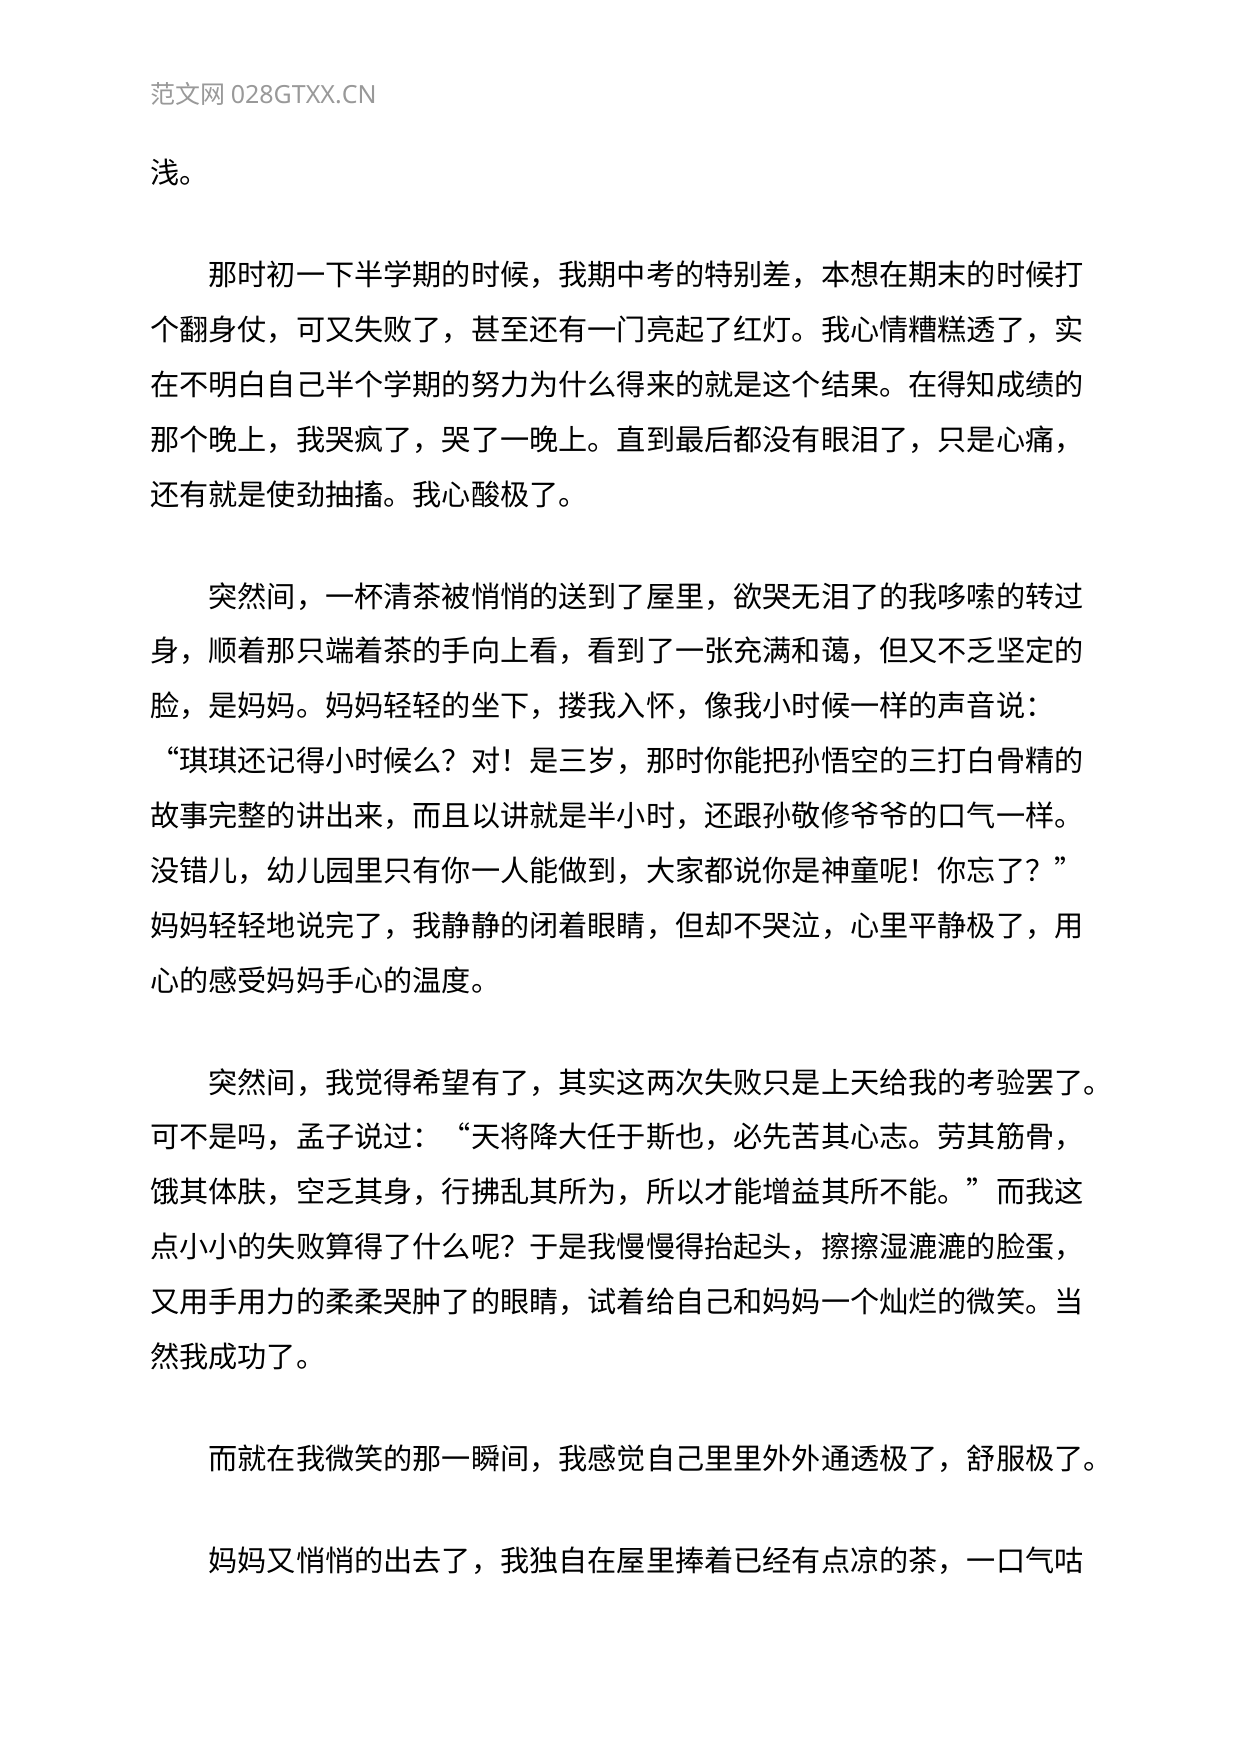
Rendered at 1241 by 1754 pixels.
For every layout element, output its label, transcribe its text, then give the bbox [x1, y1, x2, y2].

text 那时初一下半学期的时候，我期中考的特别差，本想在期末的时候打个翻身仗，可又失败了，甚至还有一门亮起了红灯。我心情糟糕透了，实在不明白自己半个学期的努力为什么得来的就是这个结果。在得知成绩的那个晚上，我哭疯了，哭了一晚上。直到最后都没有眼泪了，只是心痛，还有就是使劲抽搐。我心酸极了。 [150, 252, 1090, 514]
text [150, 150, 1090, 192]
text 突然间，一杯清茶被悄悄的送到了屋里，欲哭无泪了的我哆嗦的转过身，顺着那只端着茶的手向上看，看到了一张充满和蔼，但又不乏坚定的脸，是妈妈。妈妈轻轻的坐下，搂我入怀，像我小时候一样的声音说：“琪琪还记得小时候么？对！是三岁，那时你能把孙悟空的三打白骨精的故事完整的讲出来，而且以讲就是半小时，还跟孙敬修爷爷的口气一样。没错儿，幼儿园里只有你一人能做到，大家都说你是神童呢！你忘了？”妈妈轻轻地说完了，我静静的闭着眼睛，但却不哭泣，心里平静极了，用心的感受妈妈手心的温度。 [150, 573, 1090, 1000]
text 而就在我微笑的那一瞬间，我感觉自己里里外外通透极了，舒服极了。 [150, 1435, 1090, 1478]
text 突然间，我觉得希望有了，其实这两次失败只是上天给我的考验罢了。可不是吗，孟子说过：“天将降大任于斯也，必先苦其心志。劳其筋骨，饿其体肤，空乏其身，行拂乱其所为，所以才能增益其所不能。”而我这点小小的失败算得了什么呢？于是我慢慢得抬起头，擦擦湿漉漉的脸蛋，又用手用力的柔柔哭肿了的眼睛，试着给自己和妈妈一个灿烂的微笑。当然我成功了。 [150, 1059, 1090, 1376]
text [150, 1537, 1090, 1579]
